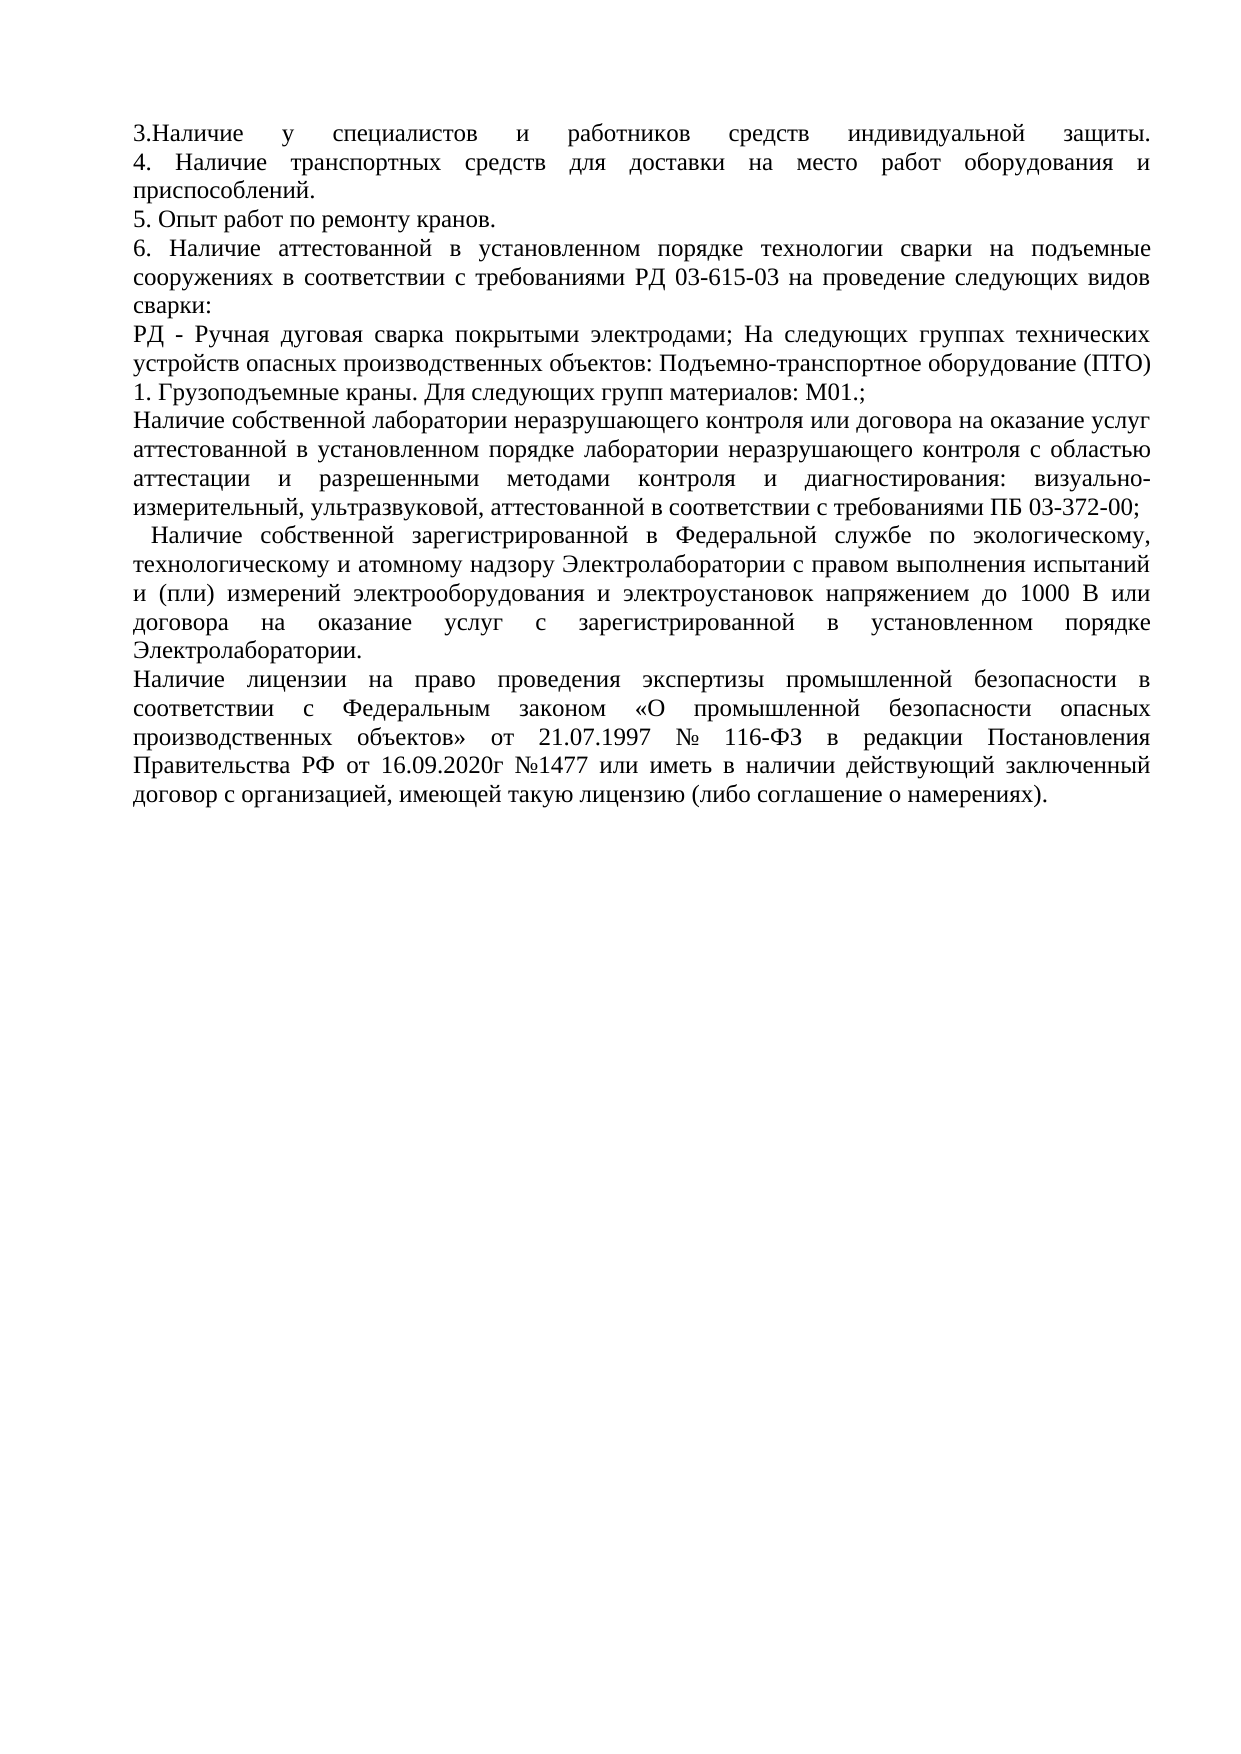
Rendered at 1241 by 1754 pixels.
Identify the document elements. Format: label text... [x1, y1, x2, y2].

text 5. Опыт работ по ремонту кранов. [133, 204, 1152, 233]
text Наличие собственной зарегистрированной в Федеральной службе по экологическому, технологическому и атомному надзору Электролаборатории с правом выполнения испытаний и (пли) измерений электрооборудования и электроустановок напряжением до 1000 В или договора на оказание услуг с зарегистрированной в установленном порядке Электролаборатории. [133, 521, 1152, 664]
text 6. Наличие аттестованной в установленном порядке технологии сварки на подъемные сооружениях в соответствии с требованиями РД 03-615-03 на проведение следующих видов сварки: [133, 233, 1152, 319]
text 3.Наличие у специалистов и работников средств индивидуальной защиты. 4. Наличие транспортных средств для доставки на место работ оборудования и приспособлений. [133, 118, 1152, 204]
text Наличие собственной лаборатории неразрушающего контроля или договора на оказание услуг аттестованной в установленном порядке лаборатории неразрушающего контроля с областью аттестации и разрешенными методами контроля и диагностирования: визуально-измерительный, ультразвуковой, аттестованной в соответствии с требованиями ПБ 03-372-00; [133, 406, 1152, 521]
text РД - Ручная дуговая сварка покрытыми электродами; На следующих группах технических устройств опасных производственных объектов: Подъемно-транспортное оборудование (ПТО) 1. Грузоподъемные краны. Для следующих групп материалов: М01.; [133, 319, 1152, 406]
text Наличие лицензии на право проведения экспертизы промышленной безопасности в соответствии с Федеральным законом «О промышленной безопасности опасных производственных объектов» от 21.07.1997 № 116-ФЗ в редакции Постановления Правительства РФ от 16.09.2020г №1477 или иметь в наличии действующий заключенный договор с организацией, имеющей такую лицензию (либо соглашение о намерениях). [133, 664, 1152, 808]
